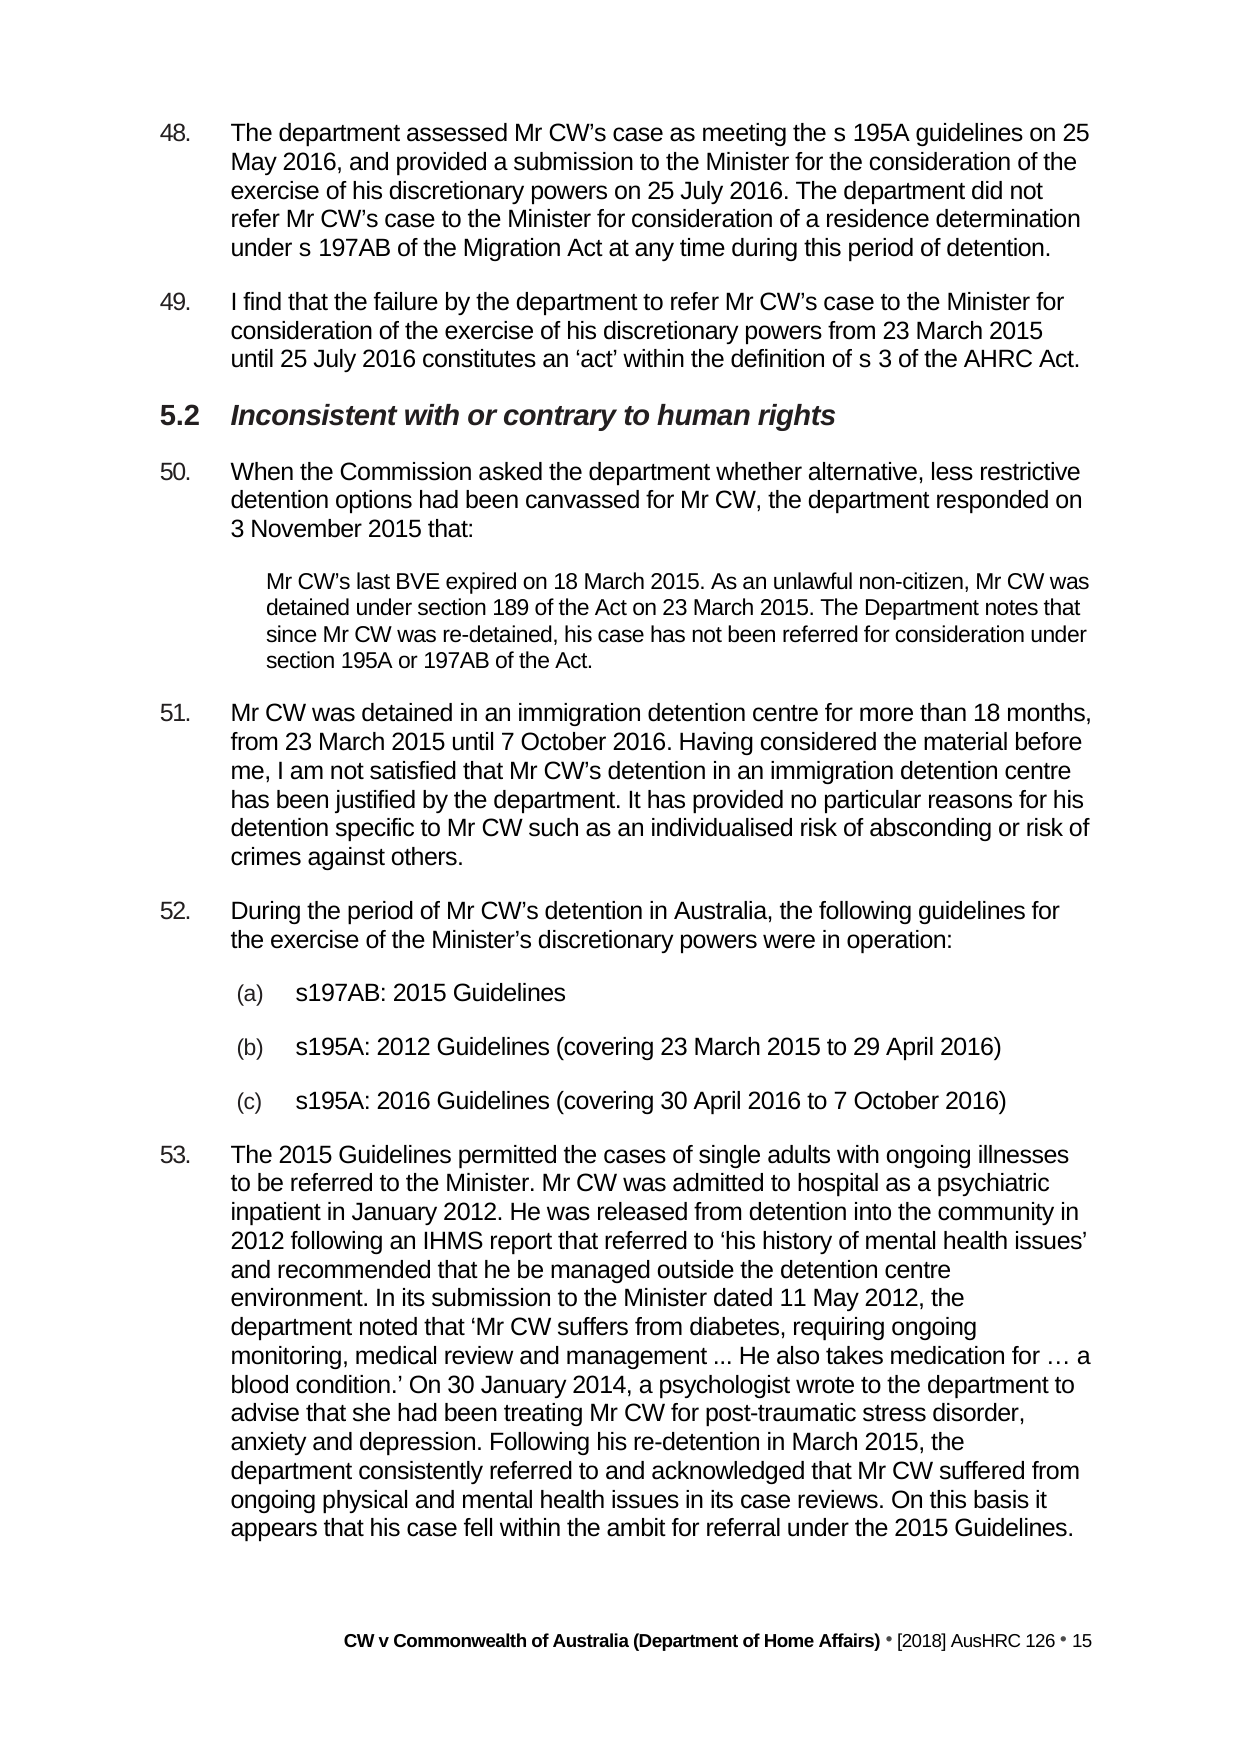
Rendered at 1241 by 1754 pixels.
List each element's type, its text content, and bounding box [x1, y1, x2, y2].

list During the period of Mr CW’s detention in Australia, the following guidelines for the exercise of the Minister’s discretionary powers were in operation: [159, 896, 1092, 953]
subtitle Inconsistent with or contrary to human rights [159, 398, 1092, 432]
list Mr CW was detained in an immigration detention centre for more than 18 months, from 23 March 2015 until 7 October 2016. Having considered the material before me, I am not satisfied that Mr CW’s detention in an immigration detention centre has been justified by the department. It has provided no particular reasons for his detention specific to Mr CW such as an individualised risk of absconding or risk of crimes against others. [159, 698, 1092, 871]
list s195A: 2016 Guidelines (covering 30 April 2016 to 7 October 2016) [236, 1086, 1092, 1114]
list s197AB: 2015 Guidelines [236, 978, 1092, 1007]
list When the Commission asked the department whether alternative, less restrictive detention options had been canvassed for Mr CW, the department responded on 3 November 2015 that: [159, 457, 1092, 543]
text Mr CW’s last BVE expired on 18 March 2015. As an unlawful non-citizen, Mr CW was detained under section 189 of the Act on 23 March 2015. The Department notes that since Mr CW was re-detained, his case has not been referred for consideration under section 195A or 197AB of the Act. [266, 568, 1092, 673]
list s195A: 2012 Guidelines (covering 23 March 2015 to 29 April 2016) [236, 1032, 1092, 1061]
list I find that the failure by the department to refer Mr CW’s case to the Minister for consideration of the exercise of his discretionary powers from 23 March 2015 until 25 July 2016 constitutes an ‘act’ within the definition of s 3 of the AHRC Act. [159, 287, 1092, 373]
list The 2015 Guidelines permitted the cases of single adults with ongoing illnesses to be referred to the Minister. Mr CW was admitted to hospital as a psychiatric inpatient in January 2012. He was released from detention into the community in 2012 following an IHMS report that referred to ‘his history of mental health issues’ and recommended that he be managed outside the detention centre environment. In its submission to the Minister dated 11 May 2012, the department noted that ‘Mr CW suffers from diabetes, requiring ongoing monitoring, medical review and management ... He also takes medication for … a blood condition.’ On 30 January 2014, a psychologist wrote to the department to advise that she had been treating Mr CW for post-traumatic stress disorder, anxiety and depression. Following his re-detention in March 2015, the department consistently referred to and acknowledged that Mr CW suffered from ongoing physical and mental health issues in its case reviews. On this basis it appears that his case fell within the ambit for referral under the 2015 Guidelines. [159, 1139, 1092, 1542]
list The department assessed Mr CW’s case as meeting the s 195A guidelines on 25 May 2016, and provided a submission to the Minister for the consideration of the exercise of his discretionary powers on 25 July 2016. The department did not refer Mr CW’s case to the Minister for consideration of a residence determination under s 197AB of the Migration Act at any time during this period of detention. [159, 118, 1092, 262]
